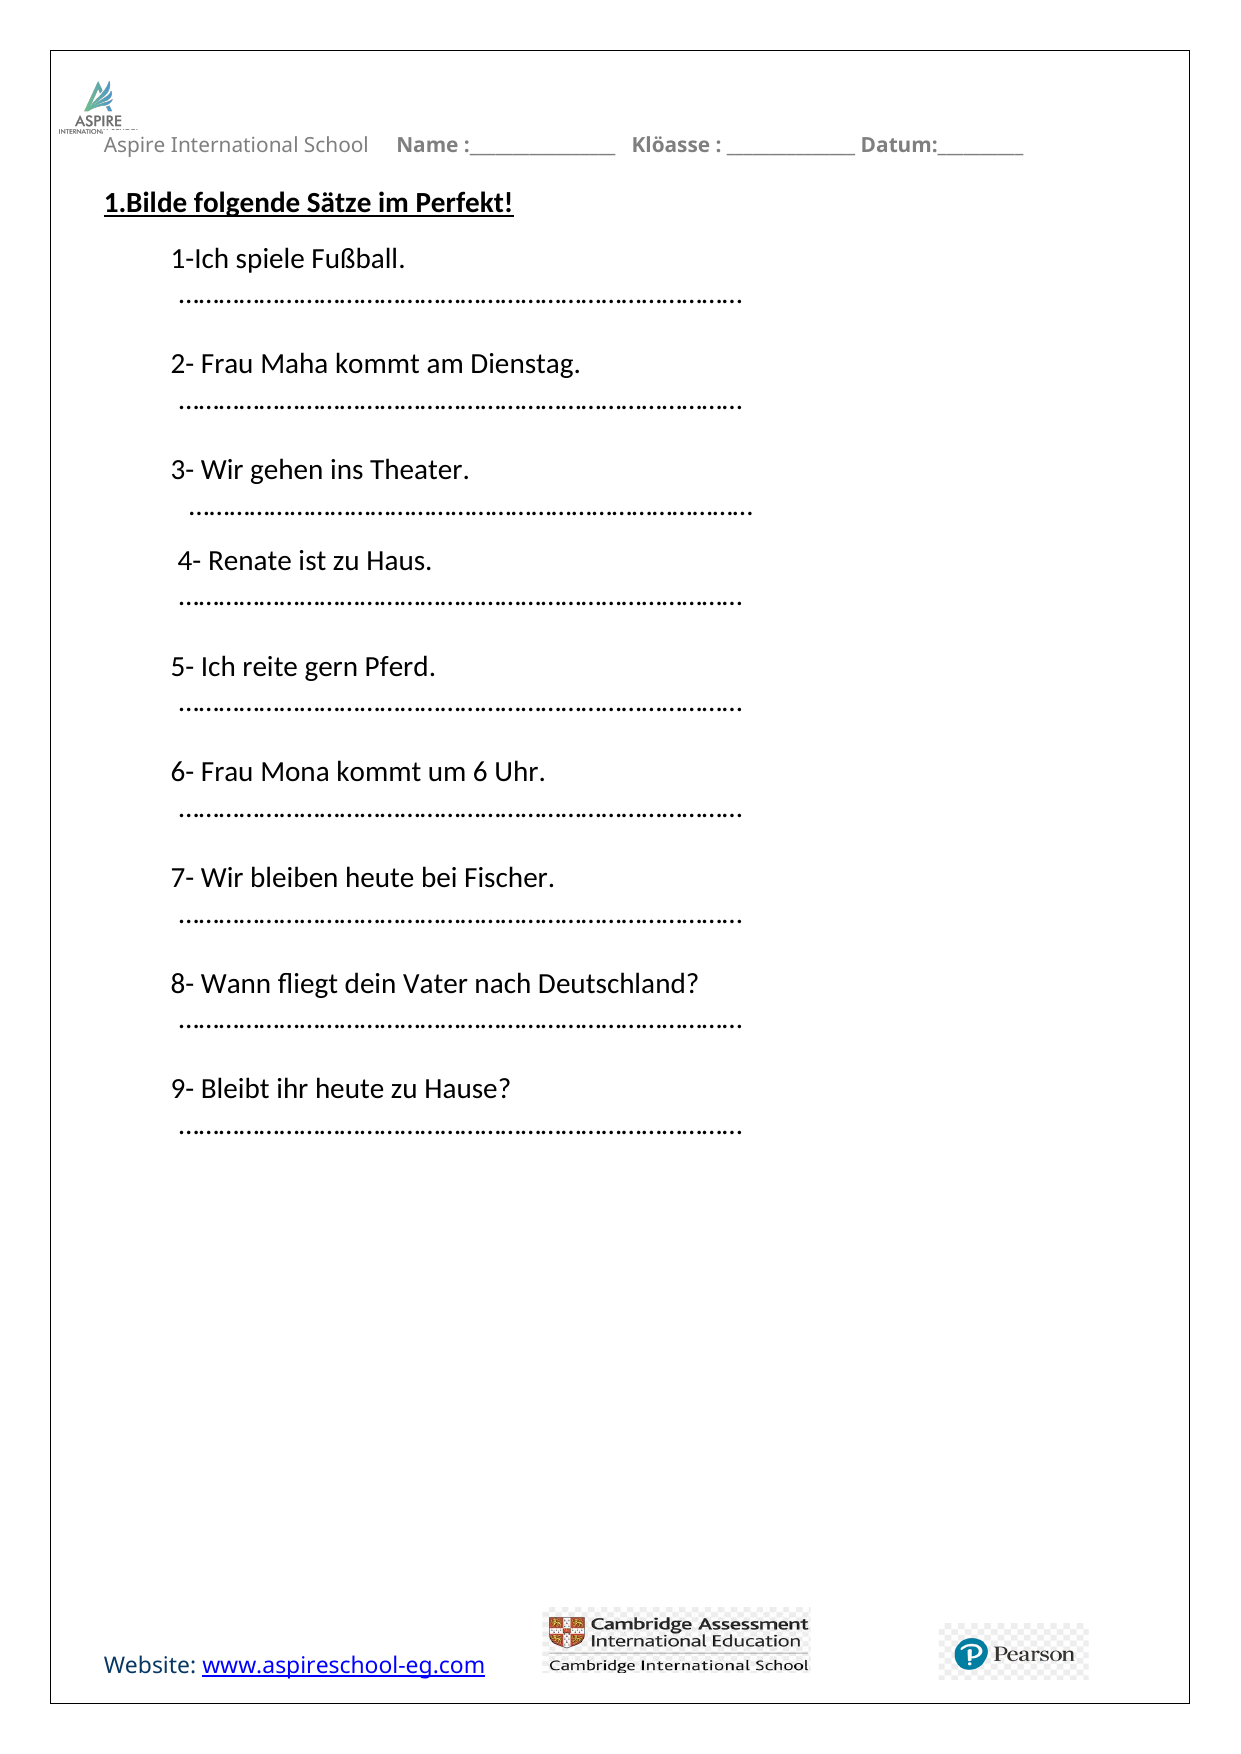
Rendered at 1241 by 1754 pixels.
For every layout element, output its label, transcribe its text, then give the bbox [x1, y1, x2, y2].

text 1-Ich spiele Fußball. [170, 240, 1090, 275]
text 6- Frau Mona kommt um 6 Uhr. [170, 753, 1090, 789]
text 2- Frau Maha kommt am Dienstag. [170, 345, 1090, 381]
text 8- Wann fliegt dein Vater nach Deutschland? [170, 965, 1090, 1000]
text 5- Ich reite gern Pferd. [170, 648, 1090, 683]
text ………………………………………………………………………… [178, 381, 1090, 417]
text 1.Bilde folgende Sätze im Perfekt! [103, 184, 1090, 220]
text 9- Bleibt ihr heute zu Hause? [170, 1071, 1090, 1106]
picture [57, 67, 141, 150]
text ………………………………………………………………………… [178, 1000, 1090, 1036]
text 4- Renate ist zu Haus. [171, 542, 1090, 577]
text ………………………………………………………………………… [178, 1106, 1090, 1142]
text ………………………………………………………………………… [103, 487, 1090, 522]
picture [938, 1623, 1089, 1680]
text ………………………………………………………………………… [178, 683, 1090, 719]
text ………………………………………………………………………… [178, 789, 1090, 824]
text ………………………………………………………………………… [178, 577, 1090, 613]
text 3- Wir gehen ins Theater. [170, 451, 1090, 487]
text 7- Wir bleiben heute bei Fischer. [170, 859, 1090, 895]
text ………………………………………………………………………… [178, 275, 1090, 311]
text ………………………………………………………………………… [178, 895, 1090, 930]
picture [542, 1607, 811, 1673]
